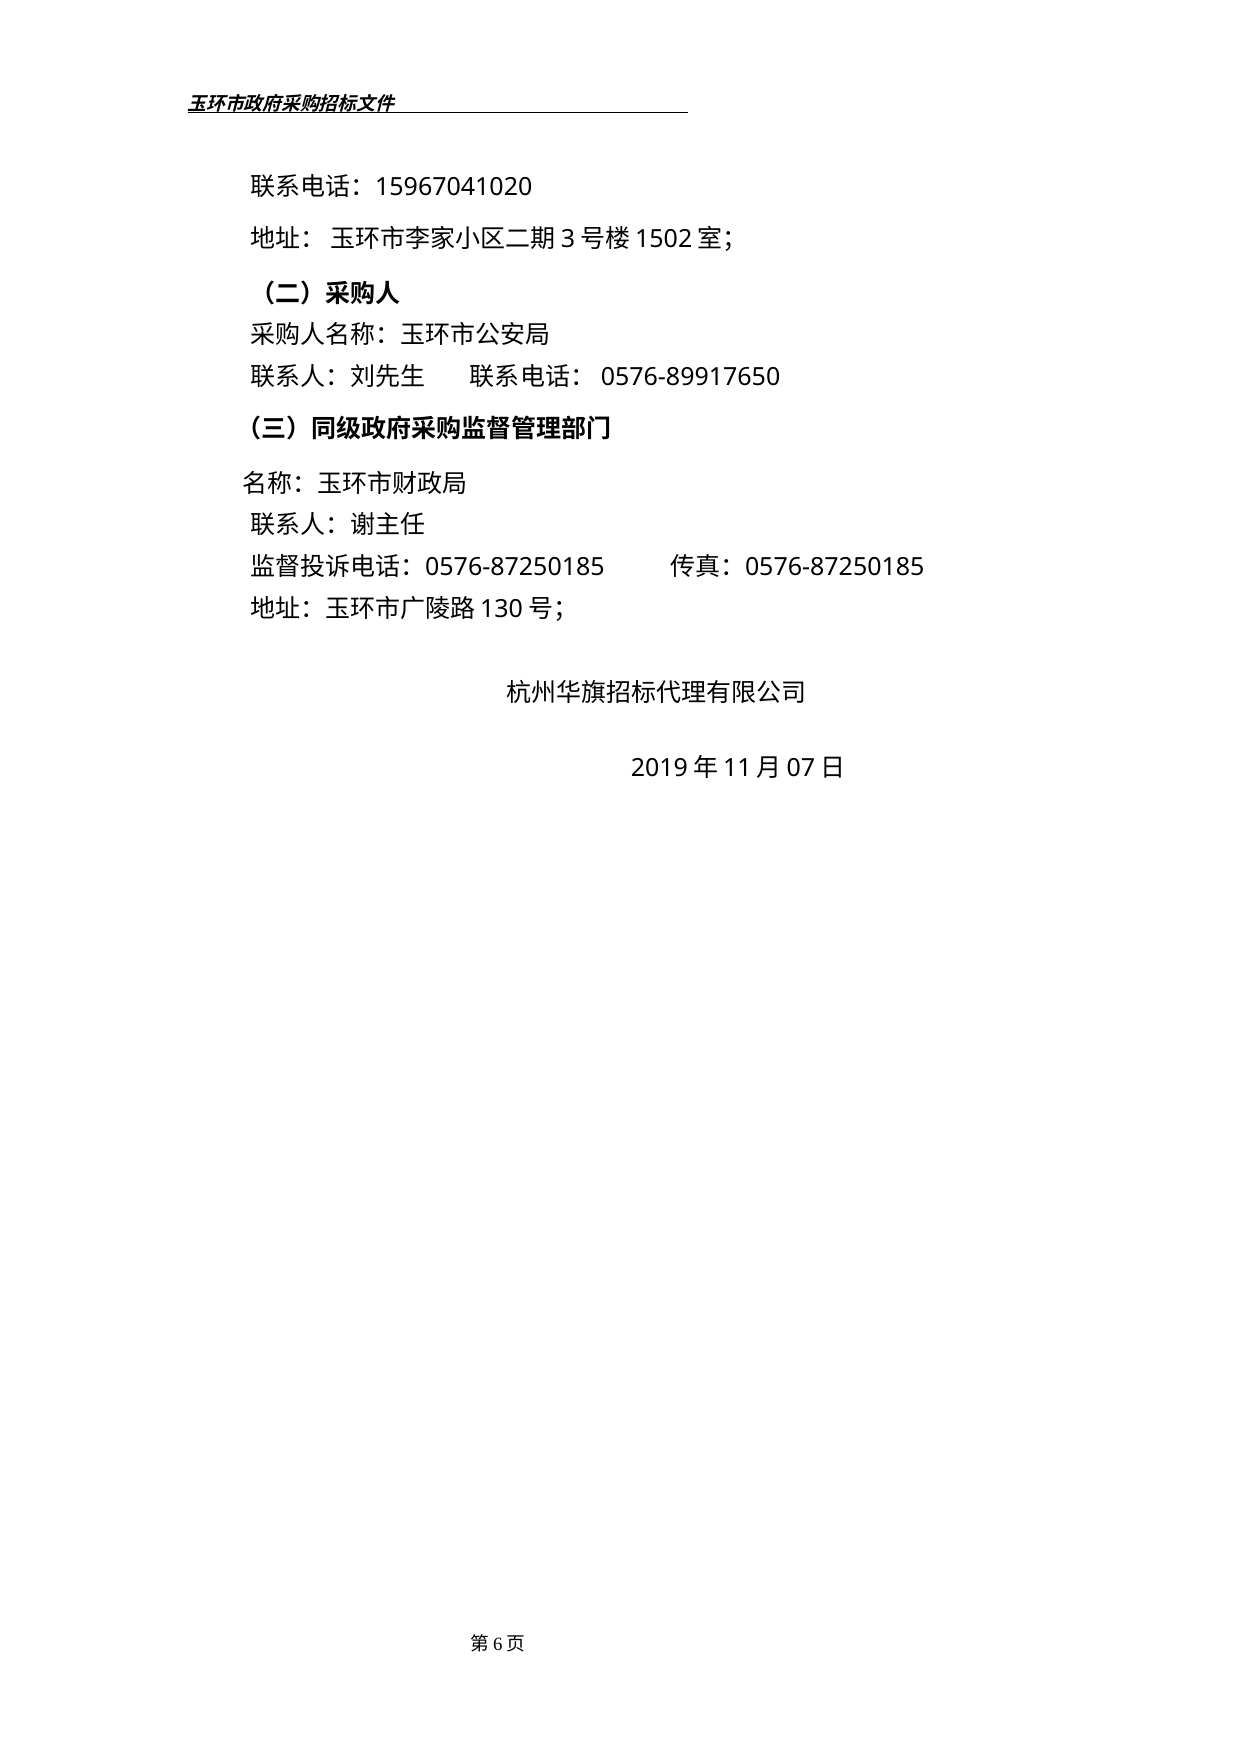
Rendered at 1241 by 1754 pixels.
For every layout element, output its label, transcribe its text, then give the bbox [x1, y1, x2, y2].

text 地址： 玉环市李家小区二期3号楼1502室； [187, 204, 1053, 269]
text 名称：玉环市财政局 [242, 459, 1053, 500]
text 联系人：谢主任 [187, 500, 1053, 542]
text 联系电话：15967041020 [187, 162, 1053, 204]
text （三）同级政府采购监督管理部门 [187, 394, 1053, 459]
text 采购人名称：玉环市公安局 [187, 310, 1053, 352]
text 监督投诉电话：0576-87250185 传真：0576-87250185 [187, 542, 1053, 584]
text 杭州华旗招标代理有限公司 [337, 658, 1062, 723]
text 2019年11月07日 [187, 733, 1050, 798]
text 地址：玉环市广陵路130号； [187, 584, 1053, 625]
text 联系人：刘先生 联系电话： 0576-89917650 [187, 352, 1053, 394]
text （二）采购人 [187, 269, 1053, 310]
